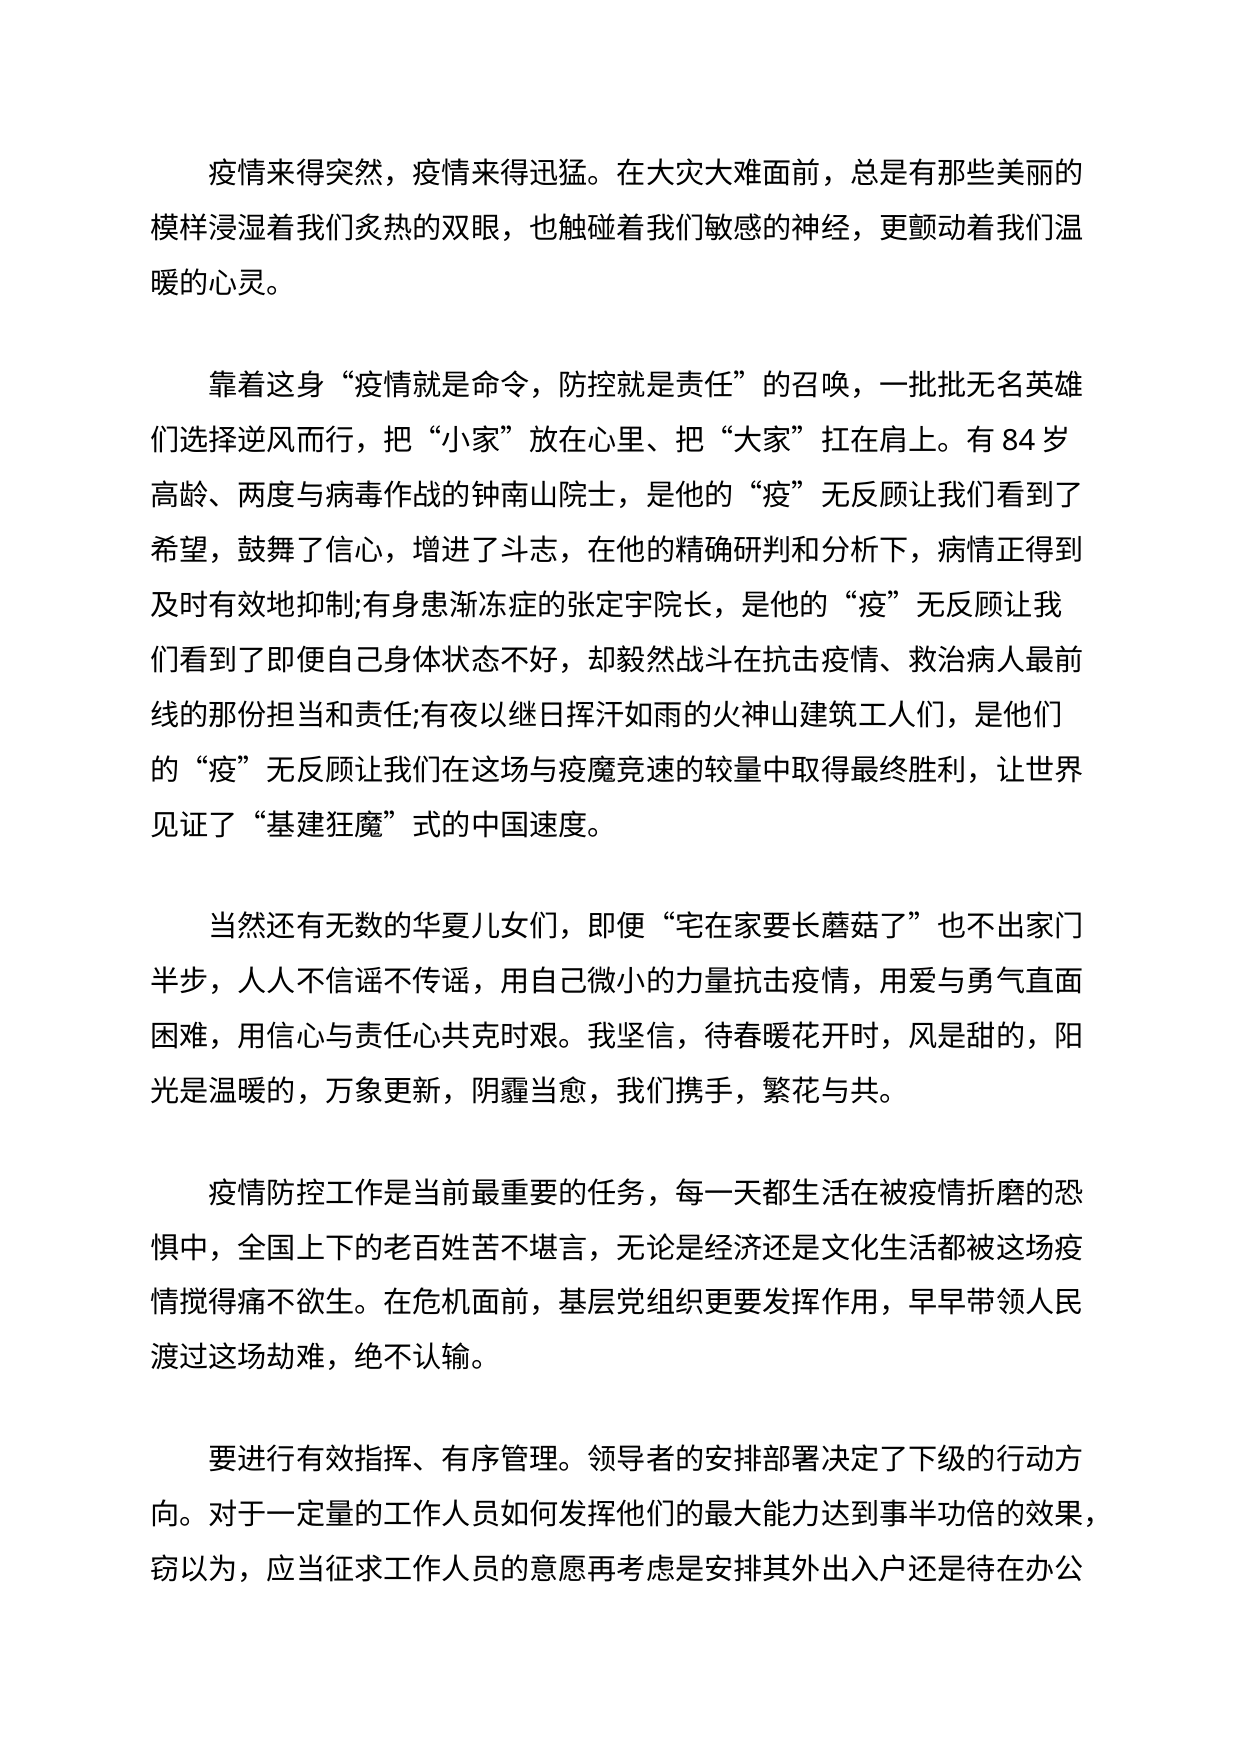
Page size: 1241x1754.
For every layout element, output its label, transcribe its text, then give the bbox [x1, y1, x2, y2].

text 当然还有无数的华夏儿女们，即便“宅在家要长蘑菇了”也不出家门半步，人人不信谣不传谣，用自己微小的力量抗击疫情，用爱与勇气直面困难，用信心与责任心共克时艰。我坚信，待春暖花开时，风是甜的，阳光是温暖的，万象更新，阴霾当愈，我们携手，繁花与共。 [150, 903, 1090, 1110]
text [150, 1436, 1090, 1588]
text 疫情防控工作是当前最重要的任务，每一天都生活在被疫情折磨的恐惧中，全国上下的老百姓苦不堪言，无论是经济还是文化生活都被这场疫情搅得痛不欲生。在危机面前，基层党组织更要发挥作用，早早带领人民渡过这场劫难，绝不认输。 [150, 1169, 1090, 1376]
text 疫情来得突然，疫情来得迅猛。在大灾大难面前，总是有那些美丽的模样浸湿着我们炙热的双眼，也触碰着我们敏感的神经，更颤动着我们温暖的心灵。 [150, 150, 1090, 302]
text 靠着这身“疫情就是命令，防控就是责任”的召唤，一批批无名英雄们选择逆风而行，把“小家”放在心里、把“大家”扛在肩上。有84岁高龄、两度与病毒作战的钟南山院士，是他的“疫”无反顾让我们看到了希望，鼓舞了信心，增进了斗志，在他的精确研判和分析下，病情正得到及时有效地抑制;有身患渐冻症的张定宇院长，是他的“疫”无反顾让我们看到了即便自己身体状态不好，却毅然战斗在抗击疫情、救治病人最前线的那份担当和责任;有夜以继日挥汗如雨的火神山建筑工人们，是他们的“疫”无反顾让我们在这场与疫魔竞速的较量中取得最终胜利，让世界见证了“基建狂魔”式的中国速度。 [150, 362, 1090, 843]
